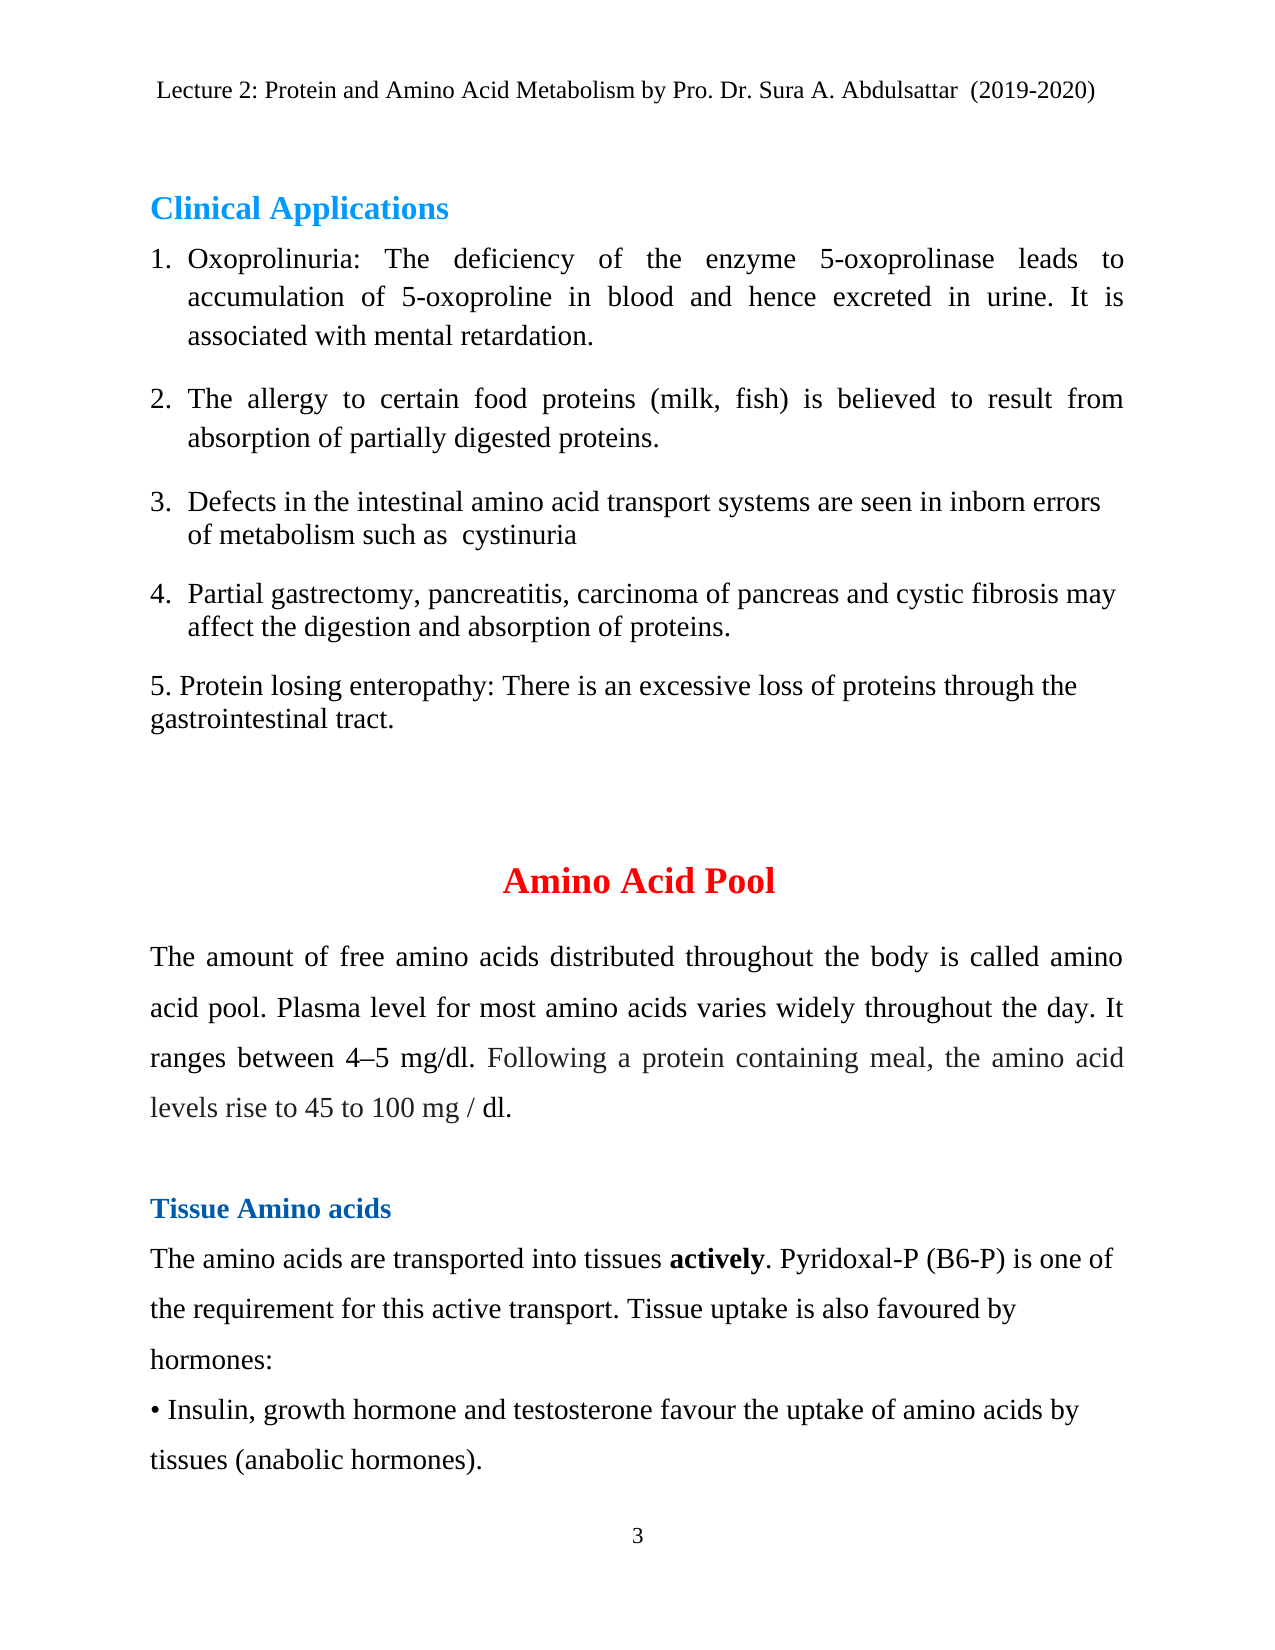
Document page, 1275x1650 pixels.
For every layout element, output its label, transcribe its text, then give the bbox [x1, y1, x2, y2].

list The allergy to certain food proteins (milk, fish) is believed to result from absorption of partially digested proteins. [150, 382, 1125, 454]
text • Insulin, growth hormone and testosterone favour the uptake of amino acids by tissues (anabolic hormones). [150, 1392, 1125, 1476]
list Partial gastrectomy, pancreatitis, carcinoma of pancreas and cystic fibrosis may affect the digestion and absorption of proteins. [150, 576, 1125, 643]
text The amount of free amino acids distributed throughout the body is called amino acid pool. Plasma level for most amino acids varies widely throughout the day. It ranges between 4–5 mg/dl. Following a protein containing meal, the amino acid levels rise to 45 to 100 mg / dl. [150, 939, 1125, 1124]
list Defects in the intestinal amino acid transport systems are seen in inborn errors of metabolism such as cystinuria [150, 484, 1125, 551]
text The amino acids are transported into tissues actively. Pyridoxal-P (B6-P) is one of the requirement for this active transport. Tissue uptake is also favoured by hormones: [150, 1241, 1125, 1375]
subtitle Amino Acid Pool [491, 858, 787, 901]
text 5. Protein losing enteropathy: There is an excessive loss of proteins through the gastrointestinal tract. [150, 668, 1125, 735]
list Oxoprolinuria: The deficiency of the enzyme 5-oxoprolinase leads to accumulation of 5-oxoproline in blood and hence excreted in urine. It is associated with mental retardation. [150, 241, 1125, 352]
text Tissue Amino acids [150, 1191, 1125, 1224]
text Clinical Applications [150, 188, 1125, 227]
